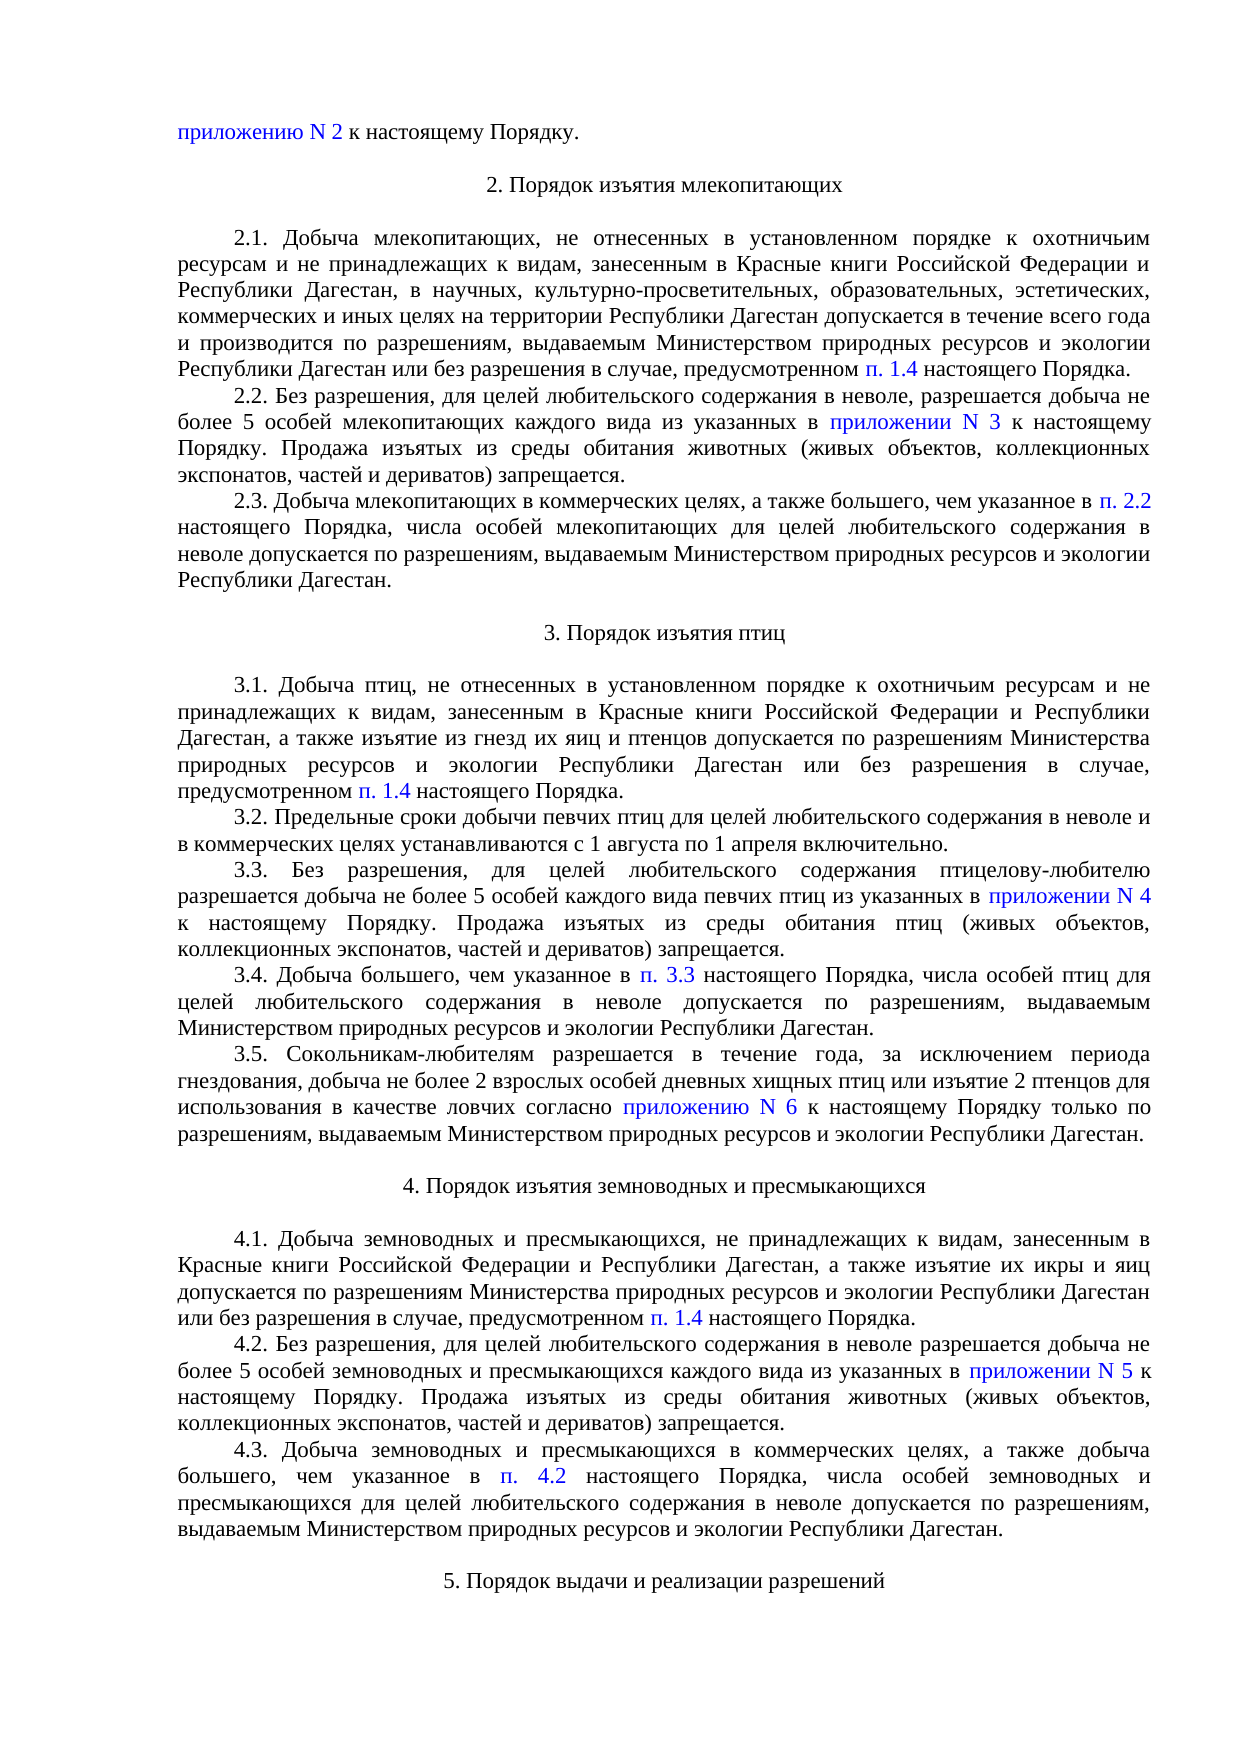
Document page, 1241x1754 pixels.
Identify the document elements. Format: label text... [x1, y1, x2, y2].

text 2.1. Добыча млекопитающих, не отнесенных в установленном порядке к охотничьим ресурсам и не принадлежащих к видам, занесенным в Красные книги Российской Федерации и Республики Дагестан, в научных, культурно-просветительных, образовательных, эстетических, коммерческих и иных целях на территории Республики Дагестан допускается в течение всего года и производится по разрешениям, выдаваемым Министерством природных ресурсов и экологии Республики Дагестан или без разрешения в случае, предусмотренном п. 1.4 настоящего Порядка. [177, 223, 1152, 382]
text 3. Порядок изъятия птиц [177, 619, 1152, 645]
text 2. Порядок изъятия млекопитающих [177, 171, 1152, 197]
text 4.1. Добыча земноводных и пресмыкающихся, не принадлежащих к видам, занесенным в Красные книги Российской Федерации и Республики Дагестан, а также изъятие их икры и яиц допускается по разрешениям Министерства природных ресурсов и экологии Республики Дагестан или без разрешения в случае, предусмотренном п. 1.4 настоящего Порядка. [177, 1225, 1152, 1330]
text 3.5. Сокольникам-любителям разрешается в течение года, за исключением периода гнездования, добыча не более 2 взрослых особей дневных хищных птиц или изъятие 2 птенцов для использования в качестве ловчих согласно приложению N 6 к настоящему Порядку только по разрешениям, выдаваемым Министерством природных ресурсов и экологии Республики Дагестан. [177, 1041, 1152, 1146]
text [177, 118, 1152, 144]
text 3.4. Добыча большего, чем указанное в п. 3.3 настоящего Порядка, числа особей птиц для целей любительского содержания в неволе допускается по разрешениям, выдаваемым Министерством природных ресурсов и экологии Республики Дагестан. [177, 961, 1152, 1041]
text 3.1. Добыча птиц, не отнесенных в установленном порядке к охотничьим ресурсам и не принадлежащих к видам, занесенным в Красные книги Российской Федерации и Республики Дагестан, а также изъятие из гнезд их яиц и птенцов допускается по разрешениям Министерства природных ресурсов и экологии Республики Дагестан или без разрешения в случае, предусмотренном п. 1.4 настоящего Порядка. [177, 672, 1152, 803]
text 2.2. Без разрешения, для целей любительского содержания в неволе, разрешается добыча не более 5 особей млекопитающих каждого вида из указанных в приложении N 3 к настоящему Порядку. Продажа изъятых из среды обитания животных (живых объектов, коллекционных экспонатов, частей и дериватов) запрещается. [177, 382, 1152, 487]
text 3.3. Без разрешения, для целей любительского содержания птицелову-любителю разрешается добыча не более 5 особей каждого вида певчих птиц из указанных в приложении N 4 к настоящему Порядку. Продажа изъятых из среды обитания птиц (живых объектов, коллекционных экспонатов, частей и дериватов) запрещается. [177, 856, 1152, 961]
text 2.3. Добыча млекопитающих в коммерческих целях, а также большего, чем указанное в п. 2.2 настоящего Порядка, числа особей млекопитающих для целей любительского содержания в неволе допускается по разрешениям, выдаваемым Министерством природных ресурсов и экологии Республики Дагестан. [177, 487, 1152, 592]
text 4. Порядок изъятия земноводных и пресмыкающихся [177, 1172, 1152, 1199]
text 5. Порядок выдачи и реализации разрешений [177, 1568, 1152, 1594]
text 4.2. Без разрешения, для целей любительского содержания в неволе разрешается добыча не более 5 особей земноводных и пресмыкающихся каждого вида из указанных в приложении N 5 к настоящему Порядку. Продажа изъятых из среды обитания животных (живых объектов, коллекционных экспонатов, частей и дериватов) запрещается. [177, 1330, 1152, 1436]
text 4.3. Добыча земноводных и пресмыкающихся в коммерческих целях, а также добыча большего, чем указанное в п. 4.2 настоящего Порядка, числа особей земноводных и пресмыкающихся для целей любительского содержания в неволе допускается по разрешениям, выдаваемым Министерством природных ресурсов и экологии Республики Дагестан. [177, 1436, 1152, 1541]
text 3.2. Предельные сроки добычи певчих птиц для целей любительского содержания в неволе и в коммерческих целях устанавливаются с 1 августа по 1 апреля включительно. [177, 803, 1152, 856]
